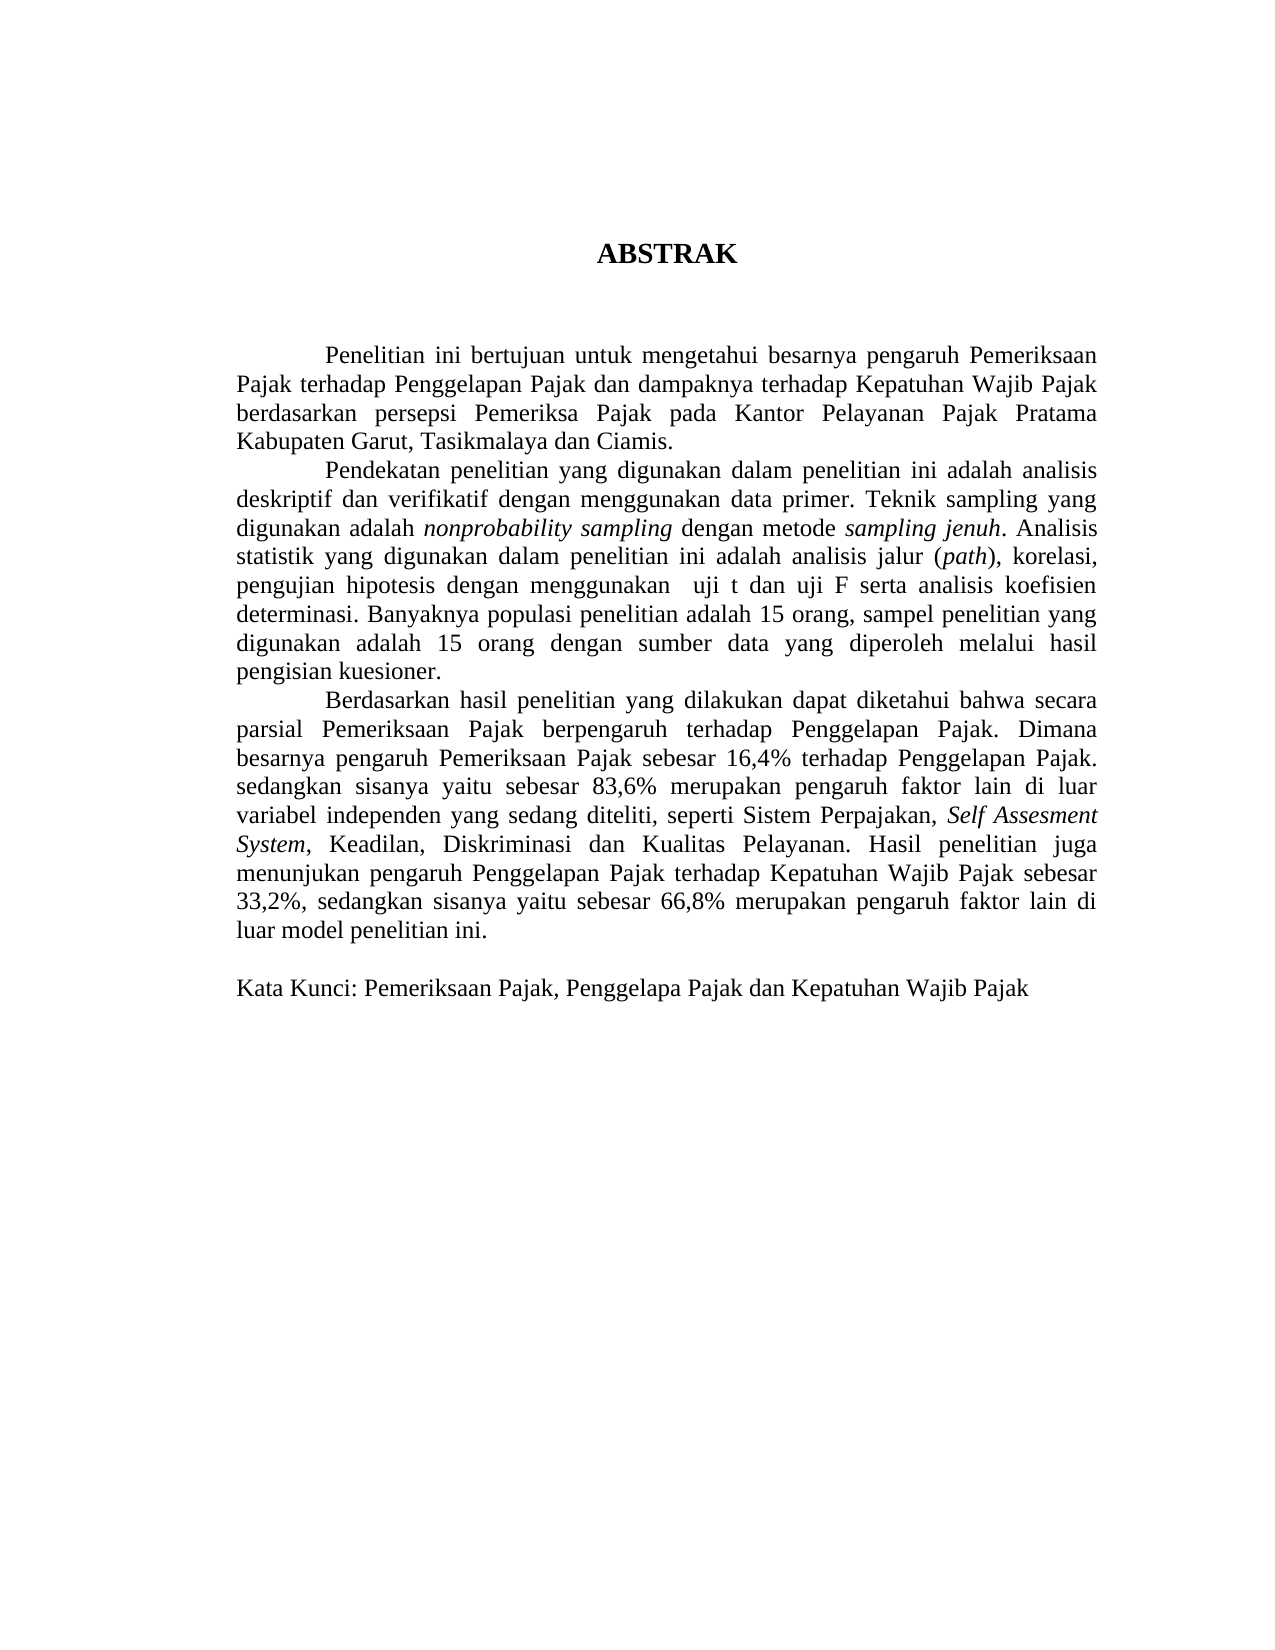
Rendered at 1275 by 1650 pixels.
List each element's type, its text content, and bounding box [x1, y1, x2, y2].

text Penelitian ini bertujuan untuk mengetahui besarnya pengaruh Pemeriksaan Pajak terhadap Penggelapan Pajak dan dampaknya terhadap Kepatuhan Wajib Pajak berdasarkan persepsi Pemeriksa Pajak pada Kantor Pelayanan Pajak Pratama Kabupaten Garut, Tasikmalaya dan Ciamis. [236, 340, 1098, 455]
text ABSTRAK [236, 236, 1098, 270]
text Pendekatan penelitian yang digunakan dalam penelitian ini adalah analisis deskriptif dan verifikatif dengan menggunakan data primer. Teknik sampling yang digunakan adalah nonprobability sampling dengan metode sampling jenuh. Analisis statistik yang digunakan dalam penelitian ini adalah analisis jalur (path), korelasi, pengujian hipotesis dengan menggunakan uji t dan uji F serta analisis koefisien determinasi. Banyaknya populasi penelitian adalah 15 orang, sampel penelitian yang digunakan adalah 15 orang dengan sumber data yang diperoleh melalui hasil pengisian kuesioner. [236, 455, 1098, 685]
text Berdasarkan hasil penelitian yang dilakukan dapat diketahui bahwa secara parsial Pemeriksaan Pajak berpengaruh terhadap Penggelapan Pajak. Dimana besarnya pengaruh Pemeriksaan Pajak sebesar 16,4% terhadap Penggelapan Pajak. sedangkan sisanya yaitu sebesar 83,6% merupakan pengaruh faktor lain di luar variabel independen yang sedang diteliti, seperti Sistem Perpajakan, Self Assesment System, Keadilan, Diskriminasi dan Kualitas Pelayanan. Hasil penelitian juga menunjukan pengaruh Penggelapan Pajak terhadap Kepatuhan Wajib Pajak sebesar 33,2%, sedangkan sisanya yaitu sebesar 66,8% merupakan pengaruh faktor lain di luar model penelitian ini. [236, 685, 1098, 944]
text Kata Kunci: Pemeriksaan Pajak, Penggelapa Pajak dan Kepatuhan Wajib Pajak [236, 973, 1098, 1001]
